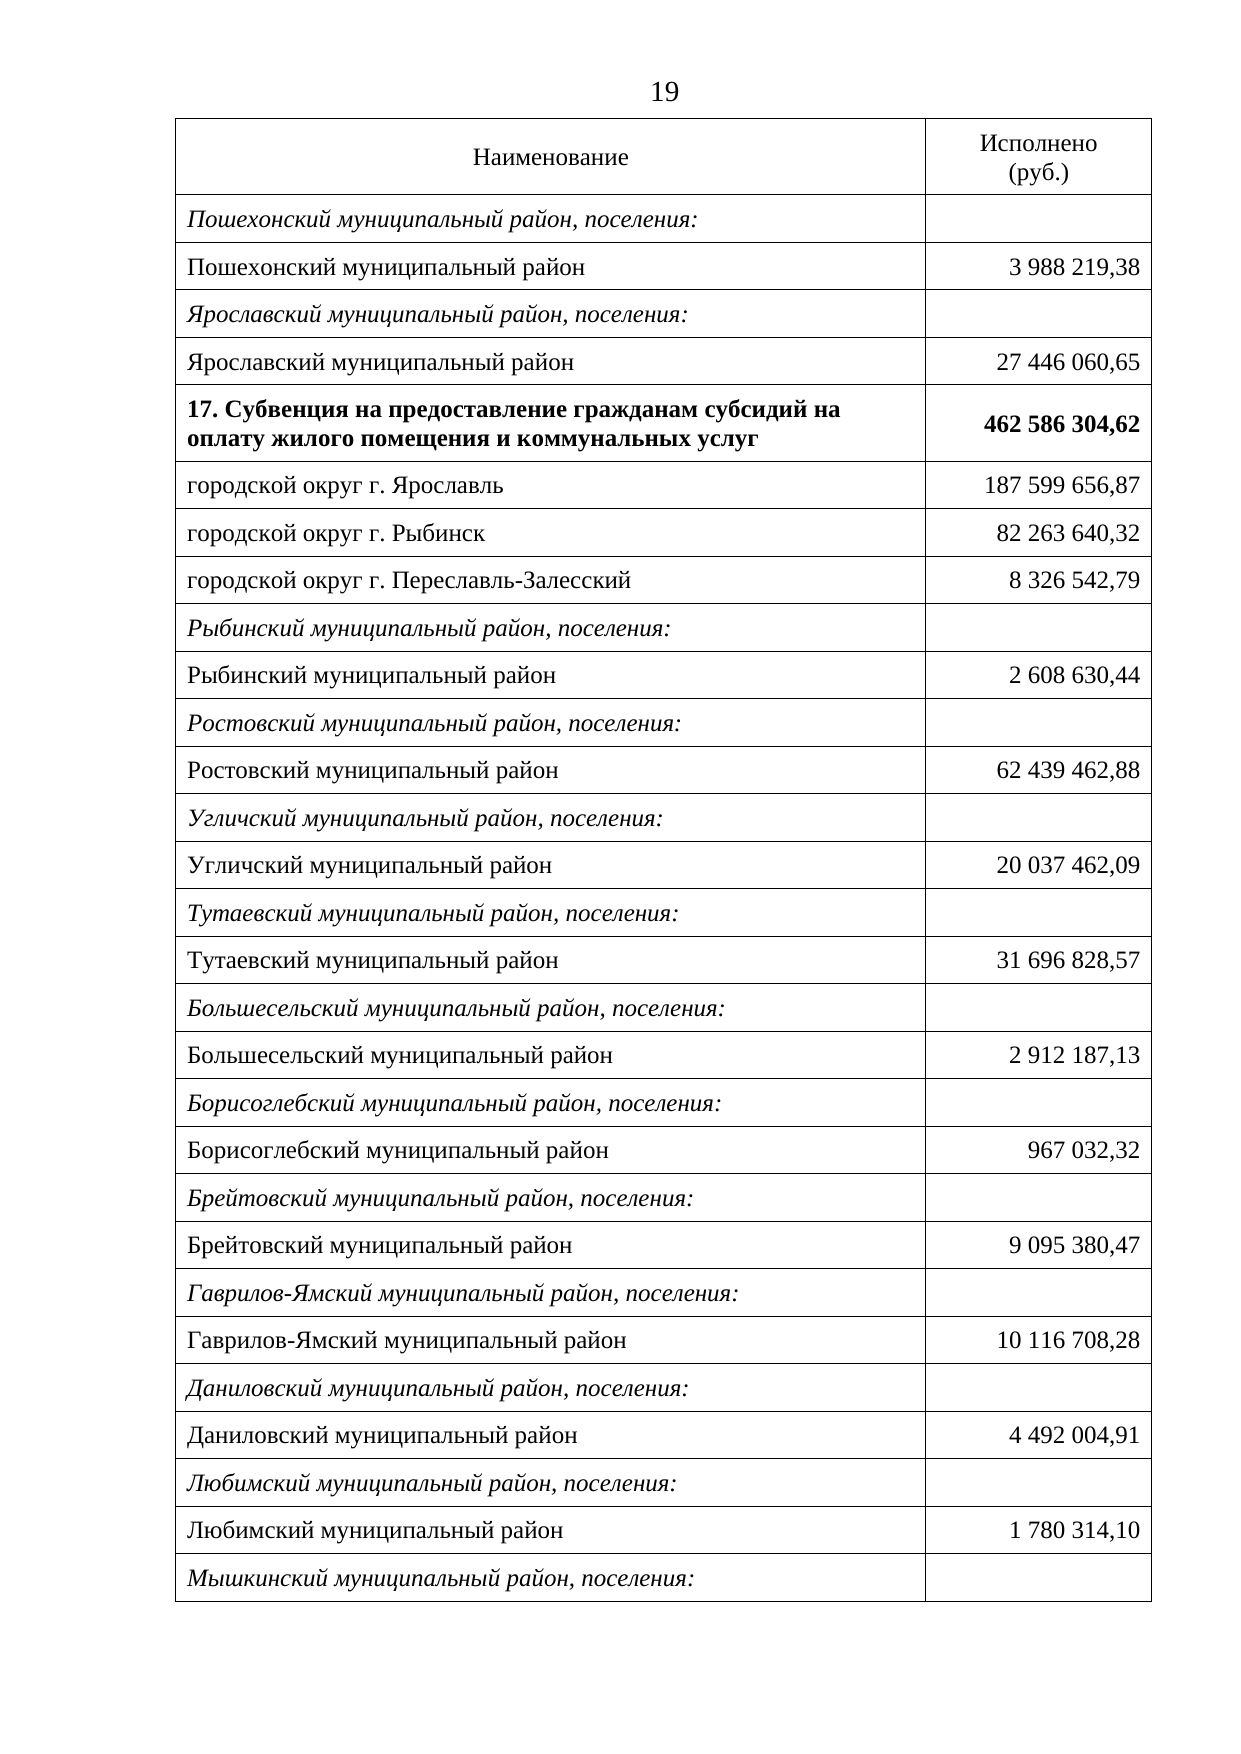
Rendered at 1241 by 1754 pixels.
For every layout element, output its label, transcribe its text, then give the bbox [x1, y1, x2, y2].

table_cell 82 263 640,32 [926, 509, 1151, 556]
table_cell [926, 699, 1151, 746]
table_cell Ярославский муниципальный район, поселения: [176, 290, 925, 337]
table_cell [926, 1459, 1151, 1506]
table_cell 967 032,32 [926, 1127, 1151, 1173]
table_cell Брейтовский муниципальный район [176, 1222, 925, 1268]
table_cell [926, 1079, 1151, 1126]
table_cell городской округ г. Ярославль [176, 462, 925, 508]
table_cell 2 912 187,13 [926, 1032, 1151, 1078]
table_cell [926, 984, 1151, 1031]
table_cell [926, 889, 1151, 936]
table_header Наименование [176, 119, 925, 194]
table_cell [926, 1364, 1151, 1411]
table_cell 2 608 630,44 [926, 652, 1151, 698]
table_cell Даниловский муниципальный район [176, 1412, 925, 1458]
table_cell Борисоглебский муниципальный район, поселения: [176, 1079, 925, 1126]
table_cell 9 095 380,47 [926, 1222, 1151, 1268]
table_cell Мышкинский муниципальный район, поселения: [176, 1554, 925, 1601]
table_cell Тутаевский муниципальный район [176, 937, 925, 983]
table_cell Тутаевский муниципальный район, поселения: [176, 889, 925, 936]
table_cell 17. Субвенция на предоставление гражданам субсидий на оплату жилого помещения и коммунальных услуг [176, 385, 925, 461]
table_cell Рыбинский муниципальный район, поселения: [176, 604, 925, 651]
table_cell Гаврилов-Ямский муниципальный район, поселения: [176, 1269, 925, 1316]
table_cell 187 599 656,87 [926, 462, 1151, 508]
table_cell Рыбинский муниципальный район [176, 652, 925, 698]
table_cell Пошехонский муниципальный район, поселения: [176, 195, 925, 242]
table_cell 1 780 314,10 [926, 1507, 1151, 1553]
table_cell Любимский муниципальный район, поселения: [176, 1459, 925, 1506]
table_cell городской округ г. Переславль-Залесский [176, 557, 925, 603]
table_cell 3 988 219,38 [926, 243, 1151, 289]
table_cell Большесельский муниципальный район [176, 1032, 925, 1078]
table_cell 27 446 060,65 [926, 338, 1151, 384]
table_cell Ростовский муниципальный район [176, 747, 925, 793]
table_cell Ростовский муниципальный район, поселения: [176, 699, 925, 746]
table_cell 20 037 462,09 [926, 842, 1151, 888]
table_cell 462 586 304,62 [926, 385, 1151, 461]
table_cell [926, 1269, 1151, 1316]
table_cell Борисоглебский муниципальный район [176, 1127, 925, 1173]
table_cell [926, 604, 1151, 651]
table_cell 31 696 828,57 [926, 937, 1151, 983]
table_cell 4 492 004,91 [926, 1412, 1151, 1458]
table_cell Любимский муниципальный район [176, 1507, 925, 1553]
table_cell [926, 290, 1151, 337]
table_cell Гаврилов-Ямский муниципальный район [176, 1317, 925, 1363]
table_cell городской округ г. Рыбинск [176, 509, 925, 556]
table_cell [926, 195, 1151, 242]
table_cell Пошехонский муниципальный район [176, 243, 925, 289]
table_cell Большесельский муниципальный район, поселения: [176, 984, 925, 1031]
table_cell Угличский муниципальный район, поселения: [176, 794, 925, 841]
table_cell 8 326 542,79 [926, 557, 1151, 603]
table_cell Брейтовский муниципальный район, поселения: [176, 1174, 925, 1221]
table_cell Даниловский муниципальный район, поселения: [176, 1364, 925, 1411]
table_header Исполнено (руб.) [926, 119, 1151, 194]
table_cell Ярославский муниципальный район [176, 338, 925, 384]
table_cell 62 439 462,88 [926, 747, 1151, 793]
table_cell [926, 1554, 1151, 1601]
table_cell [926, 1174, 1151, 1221]
table_cell 10 116 708,28 [926, 1317, 1151, 1363]
table_cell [926, 794, 1151, 841]
table_cell Угличский муниципальный район [176, 842, 925, 888]
